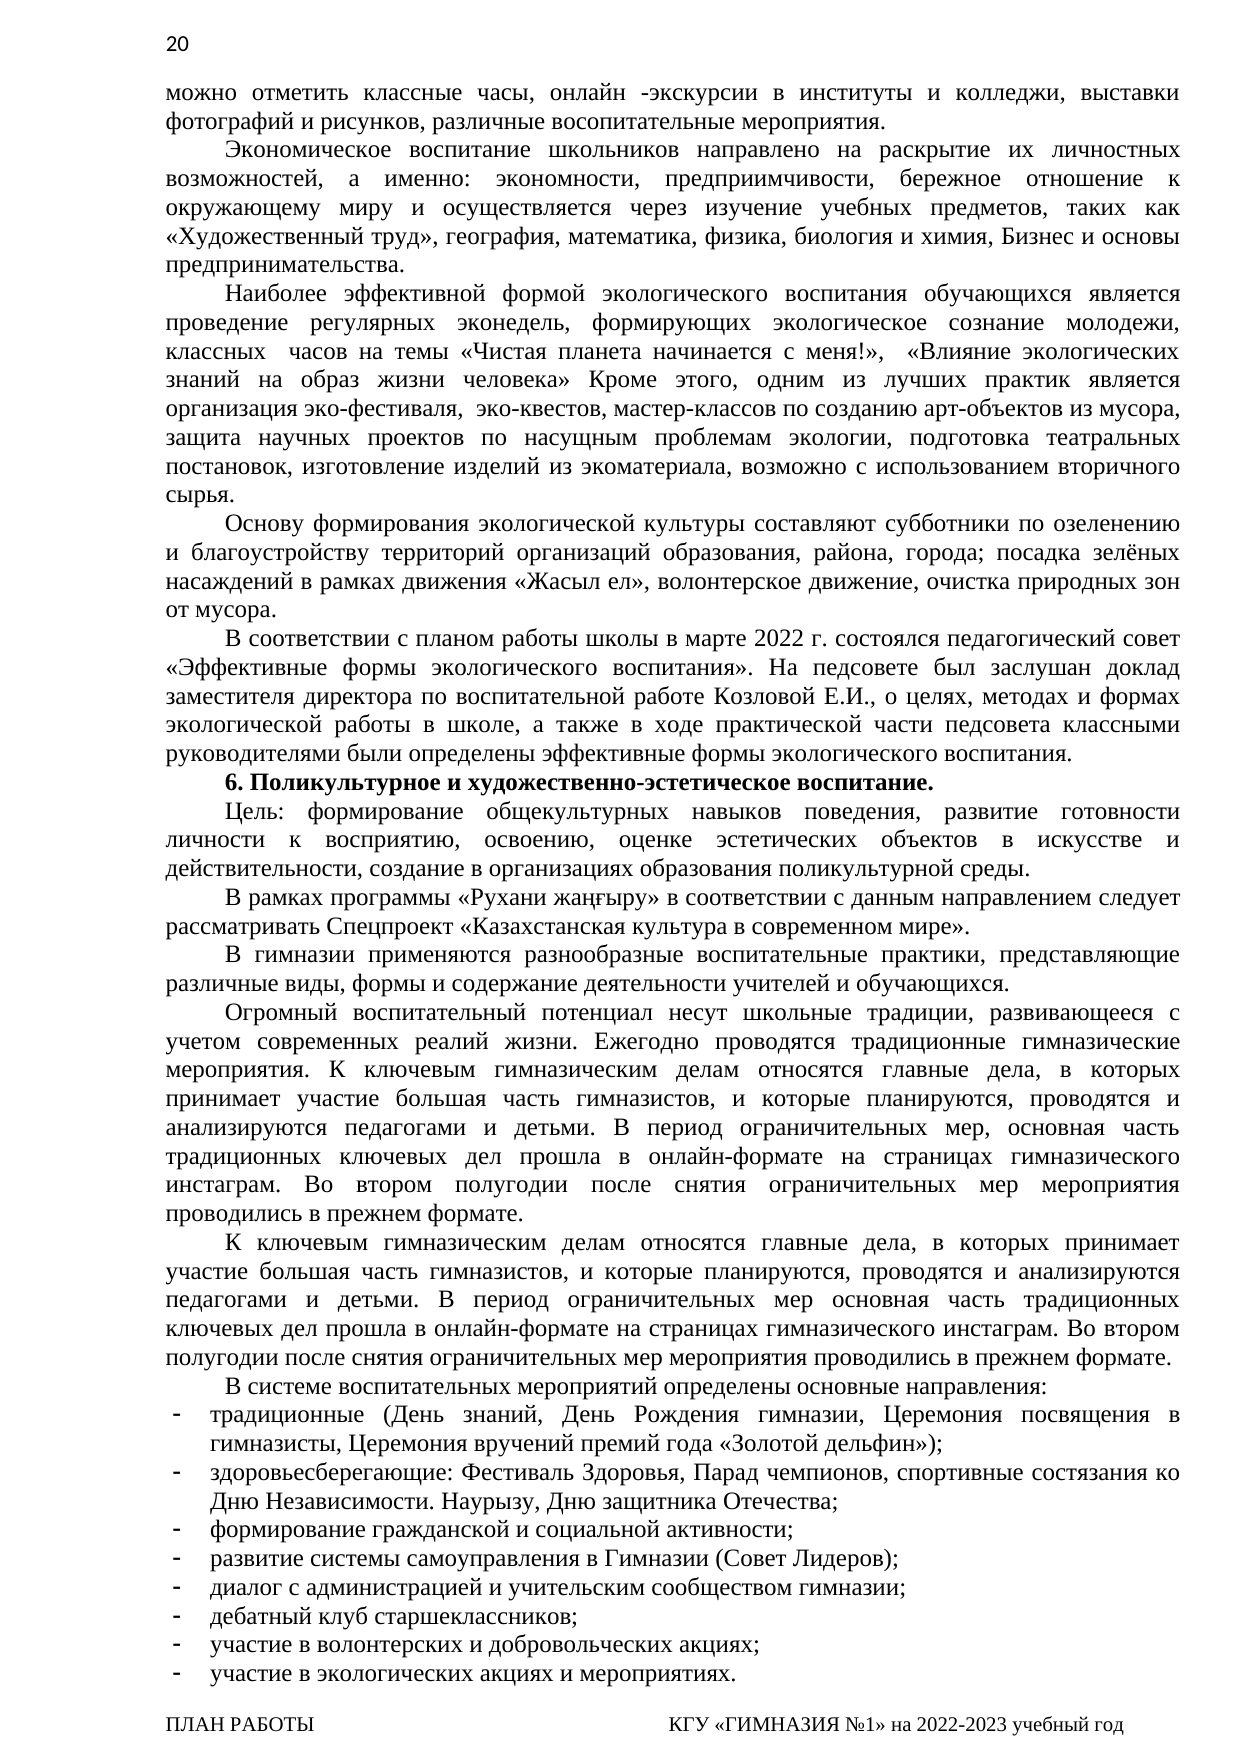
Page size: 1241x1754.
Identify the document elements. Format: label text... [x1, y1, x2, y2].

text В рамках программы «Рухани жаңғыру» в соответствии с данным направлением следует рассматривать Спецпроект «Казахстанская культура в современном мире». [165, 882, 1181, 939]
text 6. Поликультурное и художественно-эстетическое воспитание. [165, 767, 1181, 796]
list диалог с администрацией и учительским сообществом гимназии; [172, 1572, 1181, 1601]
list традиционные (День знаний, День Рождения гимназии, Церемония посвящения в гимназисты, Церемония вручений премий года «Золотой дельфин»); [172, 1399, 1181, 1457]
text В гимназии применяются разнообразные воспитательные практики, представляющие различные виды, формы и содержание деятельности учителей и обучающихся. [165, 939, 1181, 997]
list участие в волонтерских и добровольческих акциях; [172, 1629, 1181, 1658]
list развитие системы самоуправления в Гимназии (Совет Лидеров); [172, 1543, 1181, 1572]
list формирование гражданской и социальной активности; [172, 1514, 1181, 1543]
text Экономическое воспитание школьников направлено на раскрытие их личностных возможностей, а именно: экономности, предприимчивости, бережное отношение к окружающему миру и осуществляется через изучение учебных предметов, таких как «Художественный труд», география, математика, физика, биология и химия, Бизнес и основы предпринимательства. [165, 134, 1181, 278]
list участие в экологических акциях и мероприятиях. [172, 1658, 1181, 1687]
list здоровьесберегающие: Фестиваль Здоровья, Парад чемпионов, спортивные состязания ко Дню Независимости. Наурызу, Дню защитника Отечества; [172, 1457, 1181, 1514]
text В системе воспитательных мероприятий определены основные направления: [165, 1371, 1181, 1399]
text Цель: формирование общекультурных навыков поведения, развитие готовности личности к восприятию, освоению, оценке эстетических объектов в искусстве и действительности, создание в организациях образования поликультурной среды. [165, 796, 1181, 882]
text Наиболее эффективной формой экологического воспитания обучающихся является проведение регулярных эконедель, формирующих экологическое сознание молодежи, классных часов на темы «Чистая планета начинается с меня!», «Влияние экологических знаний на образ жизни человека» Кроме этого, одним из лучших практик является организация эко-фестиваля, эко-квестов, мастер-классов по созданию арт-объектов из мусора, защита научных проектов по насущным проблемам экологии, подготовка театральных постановок, изготовление изделий из экоматериала, возможно с использованием вторичного сырья. [165, 278, 1181, 508]
list дебатный клуб старшеклассников; [172, 1601, 1181, 1629]
text Огромный воспитательный потенциал несут школьные традиции, развивающееся с учетом современных реалий жизни. Ежегодно проводятся традиционные гимназические мероприятия. К ключевым гимназическим делам относятся главные дела, в которых принимает участие большая часть гимназистов, и которые планируются, проводятся и анализируются педагогами и детьми. В период ограничительных мер, основная часть традиционных ключевых дел прошла в онлайн-формате на страницах гимназического инстаграм. Во втором полугодии после снятия ограничительных мер мероприятия проводились в прежнем формате. [165, 997, 1181, 1227]
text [165, 77, 1181, 134]
text Основу формирования экологической культуры составляют субботники по озеленению и благоустройству территорий организаций образования, района, города; посадка зелёных насаждений в рамках движения «Жасыл ел», волонтерское движение, очистка природных зон от мусора. [165, 508, 1181, 623]
text К ключевым гимназическим делам относятся главные дела, в которых принимает участие большая часть гимназистов, и которые планируются, проводятся и анализируются педагогами и детьми. В период ограничительных мер основная часть традиционных ключевых дел прошла в онлайн-формате на страницах гимназического инстаграм. Во втором полугодии после снятия ограничительных мер мероприятия проводились в прежнем формате. [165, 1227, 1181, 1371]
text В соответствии с планом работы школы в марте 2022 г. состоялся педагогический совет «Эффективные формы экологического воспитания». На педсовете был заслушан доклад заместителя директора по воспитательной работе Козловой Е.И., о целях, методах и формах экологической работы в школе, а также в ходе практической части педсовета классными руководителями были определены эффективные формы экологического воспитания. [165, 623, 1181, 767]
